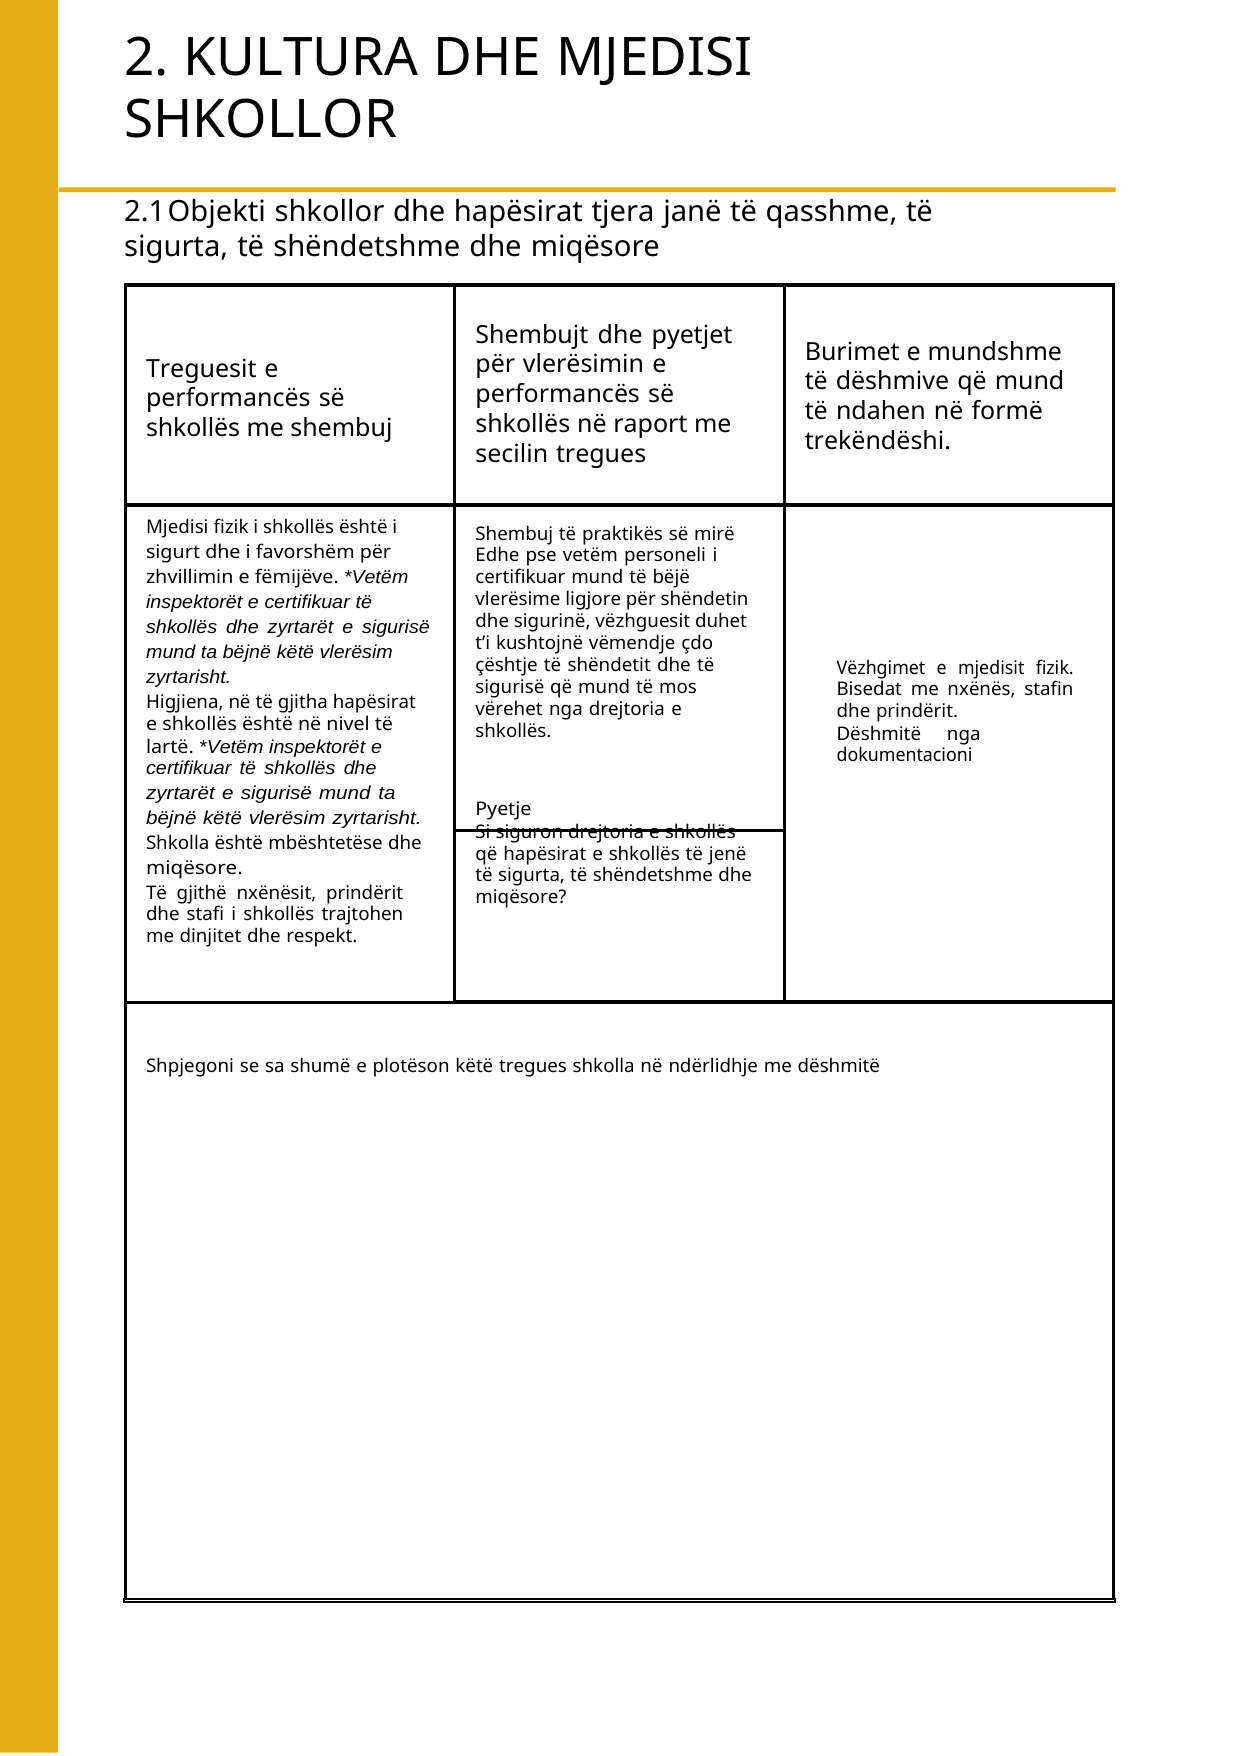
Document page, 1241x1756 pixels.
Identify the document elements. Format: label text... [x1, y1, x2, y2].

list Objekti shkollor dhe hapësirat tjera janë të qasshme, të sigurta, të shëndetshme dhe miqësore [124, 193, 965, 265]
subtitle KULTURA DHE MJEDISI SHKOLLOR [124, 23, 760, 153]
